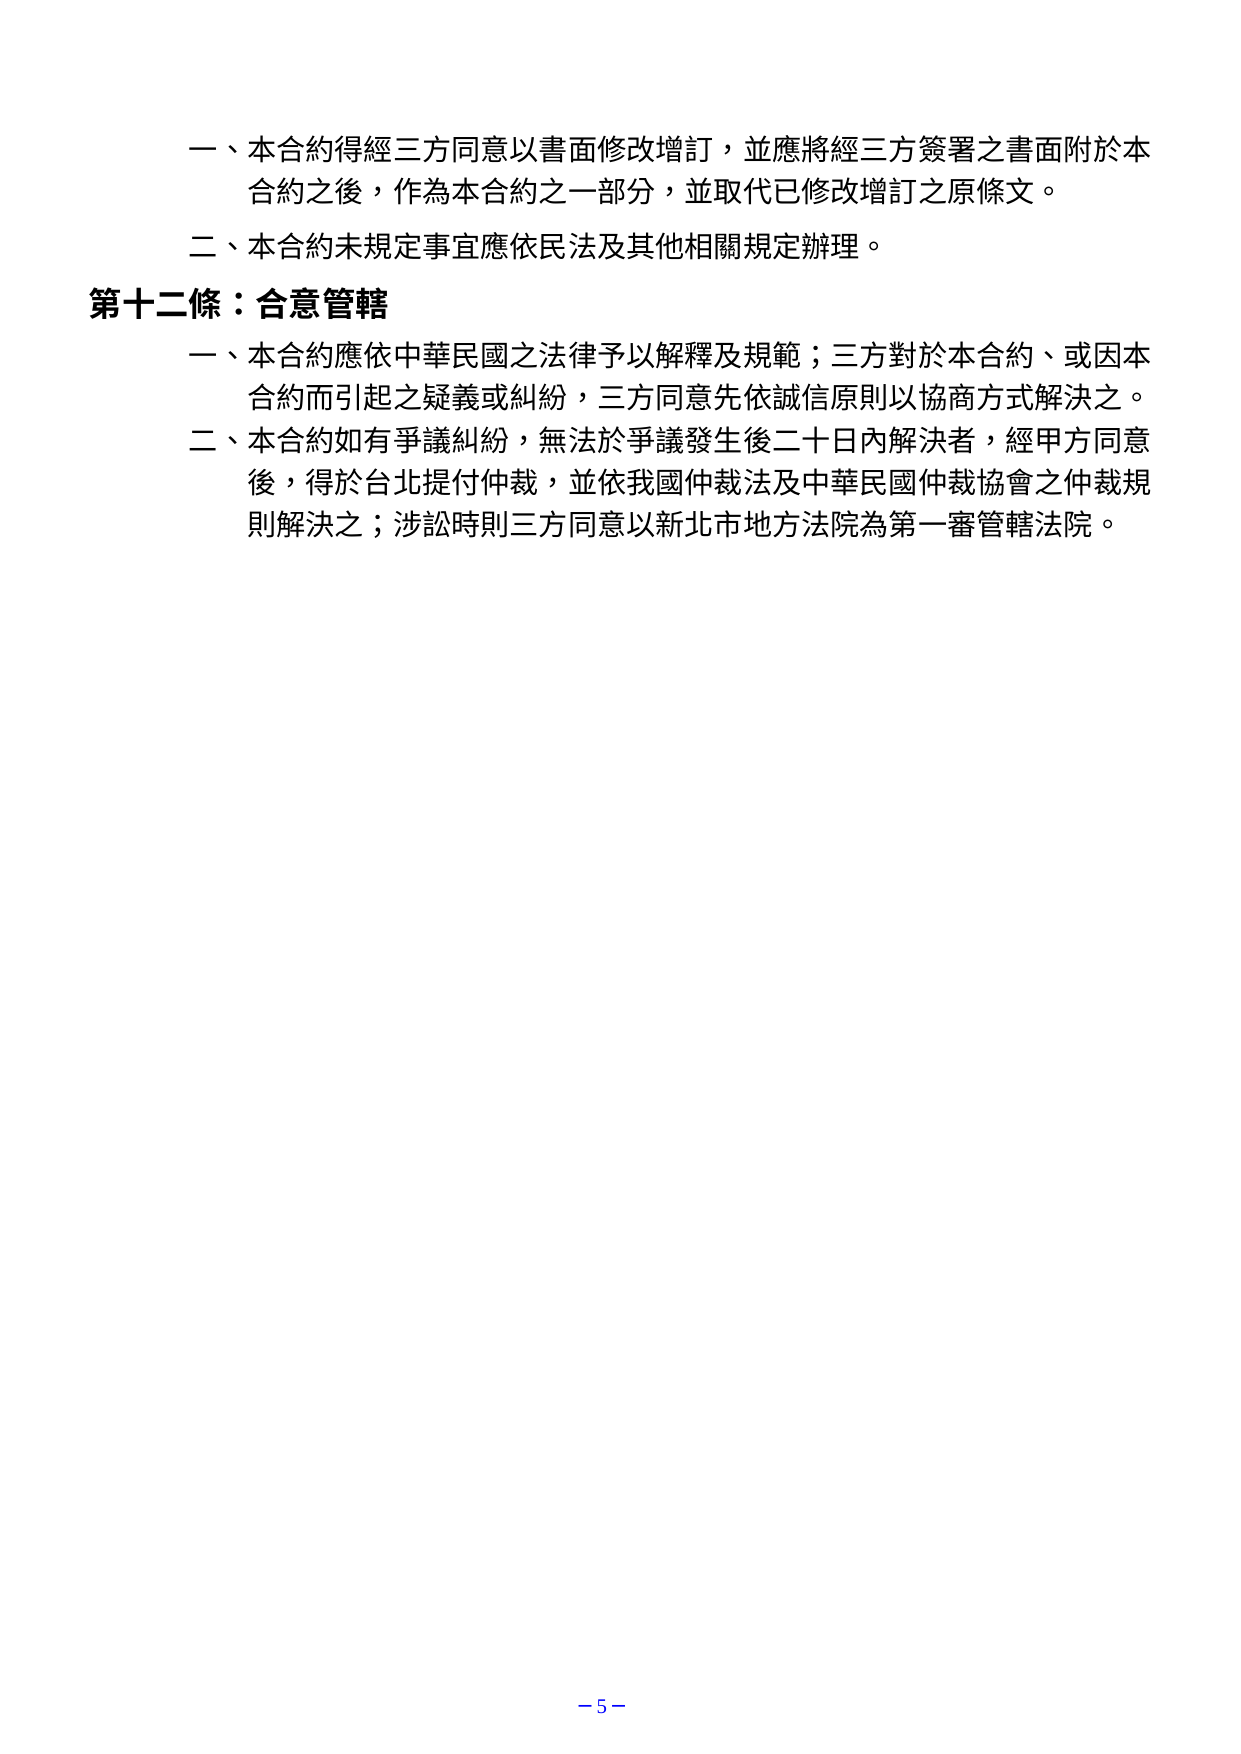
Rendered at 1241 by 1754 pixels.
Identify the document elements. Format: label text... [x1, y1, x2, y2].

text 二、本合約如有爭議糾紛，無法於爭議發生後二十日內解決者，經甲方同意後，得於台北提付仲裁，並依我國仲裁法及中華民國仲裁協會之仲裁規則解決之；涉訟時則三方同意以新北市地方法院為第一審管轄法院。 [189, 417, 1152, 544]
text 第十二條：合意管轄 [89, 278, 1152, 326]
text 一、本合約得經三方同意以書面修改增訂，並應將經三方簽署之書面附於本合約之後，作為本合約之一部分，並取代已修改增訂之原條文。 [189, 126, 1152, 211]
text 二、本合約未規定事宜應依民法及其他相關規定辦理。 [189, 223, 1152, 266]
text 一、本合約應依中華民國之法律予以解釋及規範；三方對於本合約、或因本合約而引起之疑義或糾紛，三方同意先依誠信原則以協商方式解決之。 [189, 333, 1152, 417]
